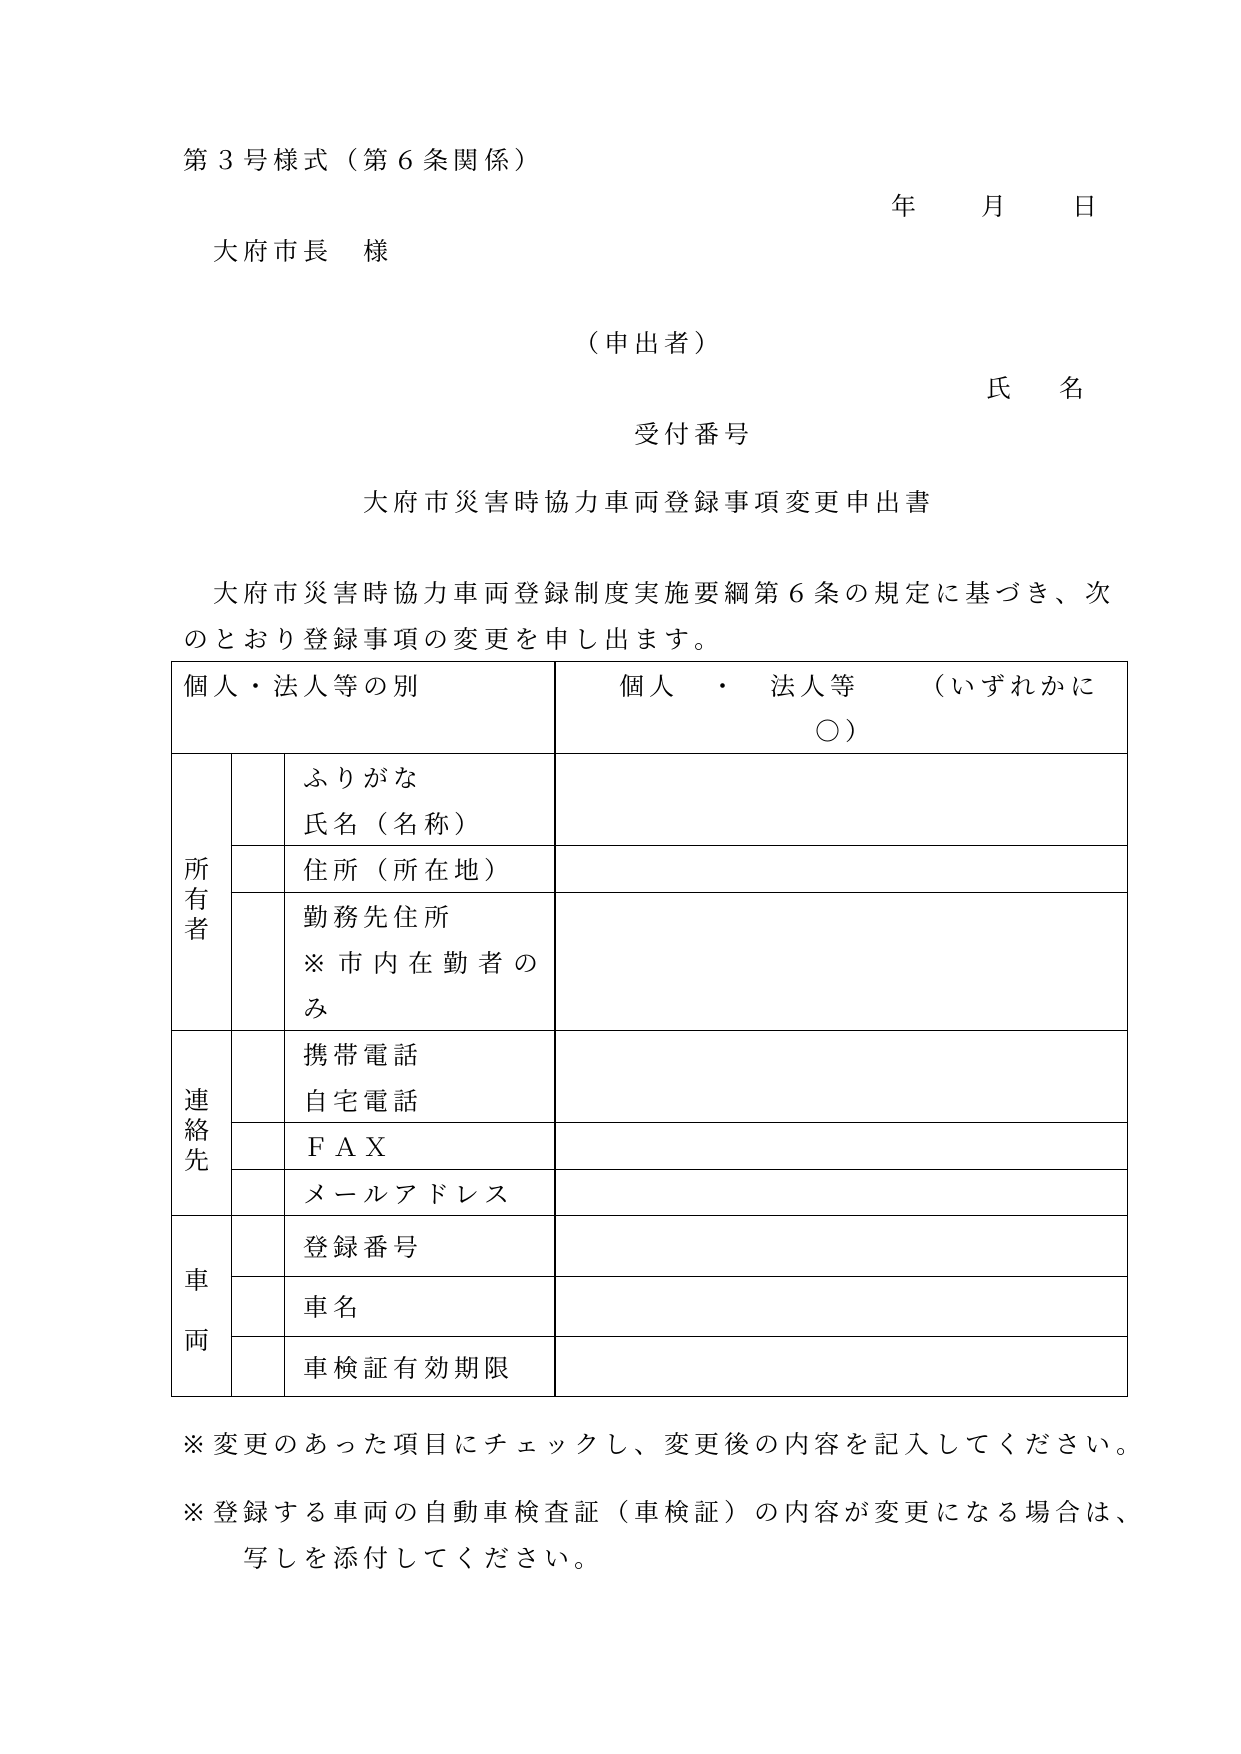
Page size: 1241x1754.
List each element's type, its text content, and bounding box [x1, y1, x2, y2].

table_cell [556, 846, 1127, 892]
table_cell 登録番号 [285, 1216, 554, 1276]
table_cell [556, 1170, 1127, 1215]
table_header 個人・法人等の別 [172, 662, 554, 753]
table_cell [556, 1123, 1127, 1169]
table_cell 所有者 [172, 754, 231, 1030]
table_cell [556, 1216, 1127, 1276]
table_cell 車名 [285, 1277, 554, 1336]
table_cell ふりがな 氏名（名称） [285, 754, 554, 845]
text 大府市災害時協力車両登録制度実施要綱第６条の規定に基づき、次のとおり登録事項の変更を申し出ます。 [183, 569, 1116, 661]
table_cell [556, 1031, 1127, 1122]
table_cell 車検証有効期限 [285, 1337, 554, 1396]
text 第３号様式（第６条関係） [183, 136, 1116, 182]
text ※登録する車両の自動車検査証（車検証）の内容が変更になる場合は、写しを添付してください。 [183, 1488, 1116, 1579]
table_cell [232, 1216, 284, 1276]
table_cell [232, 1170, 284, 1215]
text ※変更のあった項目にチェックし、変更後の内容を記入してください。 [183, 1420, 1116, 1465]
table_cell メールアドレス [285, 1170, 554, 1215]
table_cell [556, 754, 1127, 845]
text 大府市災害時協力車両登録事項変更申出書 [183, 478, 1116, 524]
table_header 個人 ・ 法人等 （いずれかに○） [556, 662, 1127, 753]
table_cell 携帯電話 自宅電話 [285, 1031, 554, 1122]
text 大府市長 様 [183, 227, 1116, 273]
text 氏名 [183, 364, 1089, 410]
table_cell 連絡先 [172, 1031, 231, 1215]
text 受付番号 [183, 410, 1116, 455]
table_cell [556, 893, 1127, 1030]
text 年 月 日 [183, 182, 1102, 227]
table_cell [556, 1277, 1127, 1336]
table_cell ＦＡＸ [285, 1123, 554, 1169]
table_cell 車 両 [172, 1216, 231, 1396]
table_cell [232, 1277, 284, 1336]
table_cell [232, 1031, 284, 1122]
table_cell 勤務先住所 ※市内在勤者のみ [285, 893, 554, 1030]
table_cell [232, 1123, 284, 1169]
table_cell [556, 1337, 1127, 1396]
table_cell 住所（所在地） [285, 846, 554, 892]
text （申出者） [183, 318, 1116, 364]
table_cell [232, 846, 284, 892]
table_cell [232, 754, 284, 845]
table_cell [232, 893, 284, 1030]
table_cell [232, 1337, 284, 1396]
